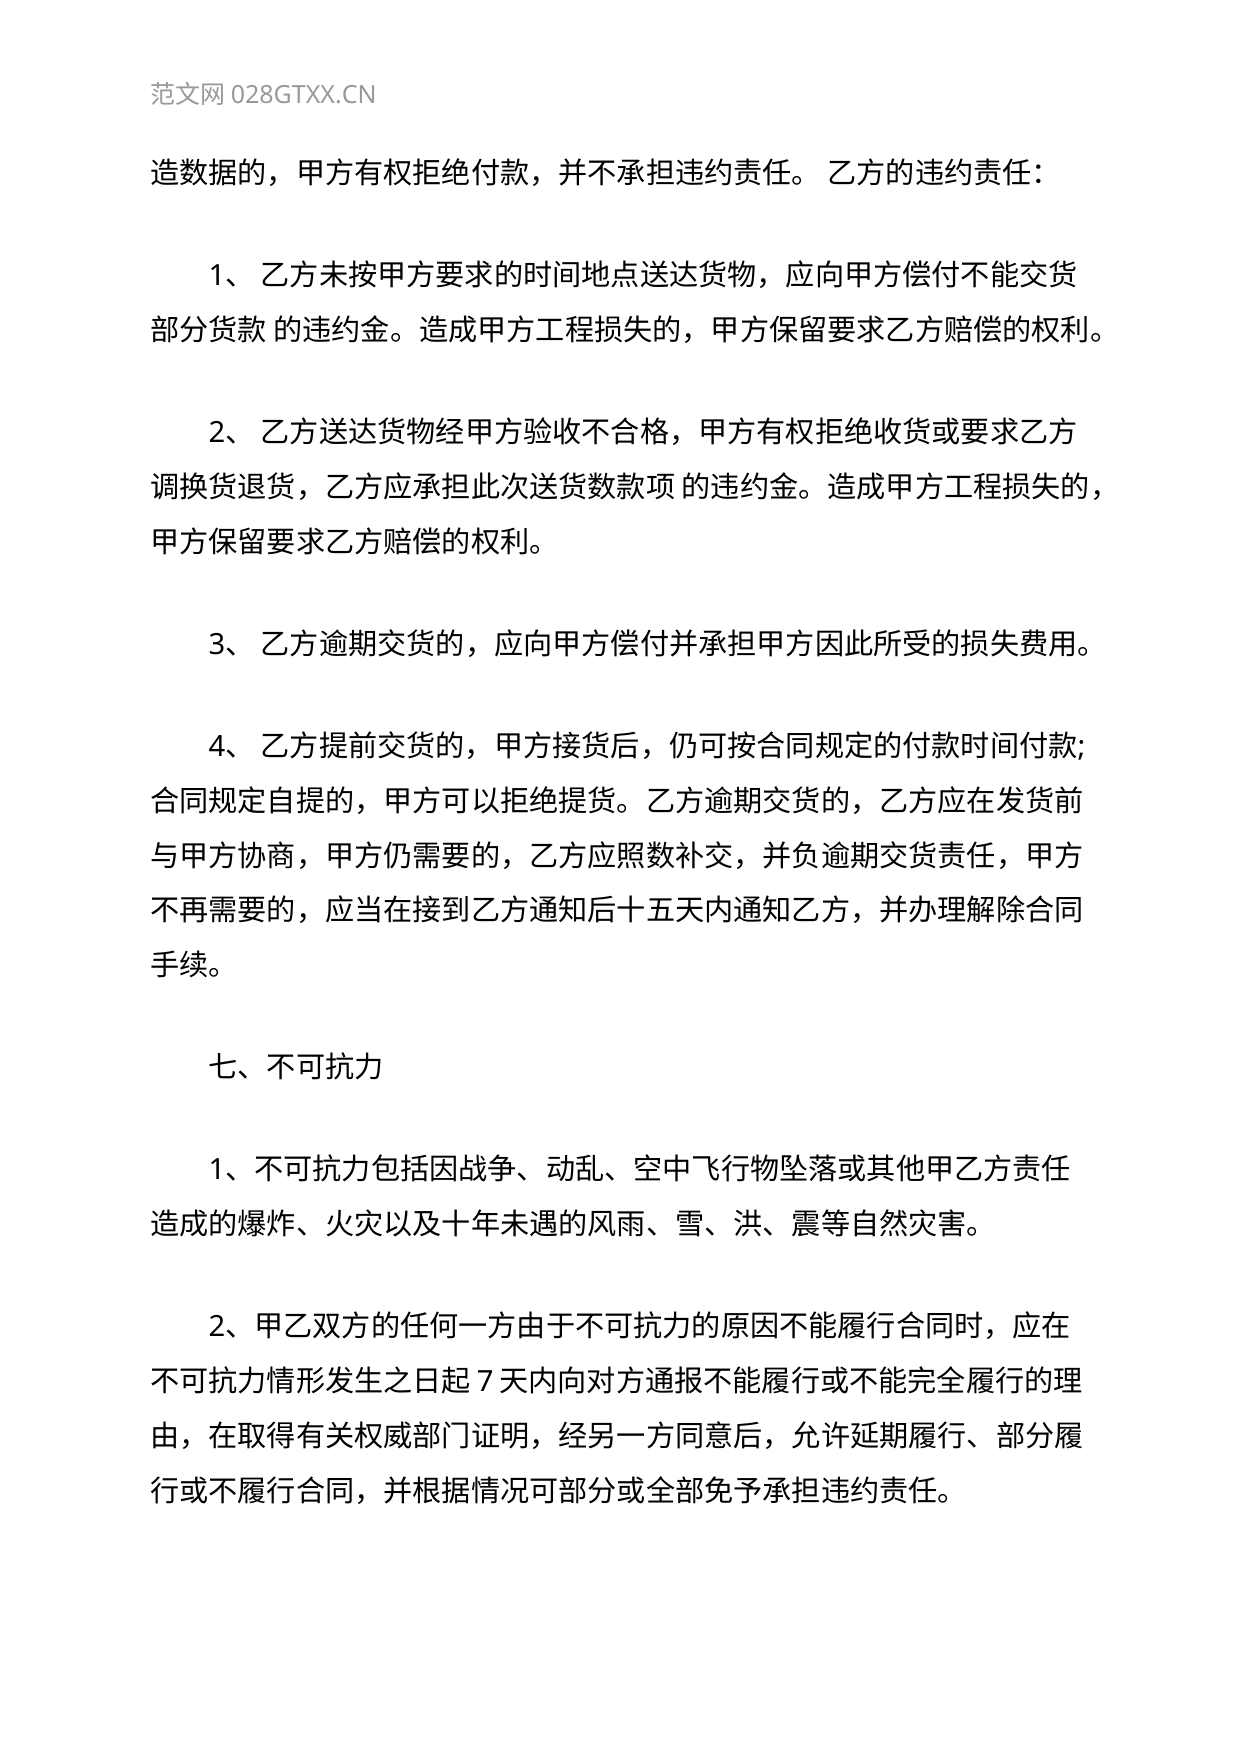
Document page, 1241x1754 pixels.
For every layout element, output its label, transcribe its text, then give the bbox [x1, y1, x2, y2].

text 1、不可抗力包括因战争、动乱、空中飞行物坠落或其他甲乙方责任造成的爆炸、火灾以及十年未遇的风雨、雪、洪、震等自然灾害。 [150, 1145, 1090, 1243]
text 1、 乙方未按甲方要求的时间地点送达货物，应向甲方偿付不能交货部分货款 的违约金。造成甲方工程损失的，甲方保留要求乙方赔偿的权利。 [150, 252, 1090, 349]
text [150, 150, 1090, 192]
text 2、 乙方送达货物经甲方验收不合格，甲方有权拒绝收货或要求乙方调换货退货，乙方应承担此次送货数款项 的违约金。造成甲方工程损失的，甲方保留要求乙方赔偿的权利。 [150, 408, 1090, 561]
text 七、不可抗力 [150, 1044, 1090, 1086]
text 3、 乙方逾期交货的，应向甲方偿付并承担甲方因此所受的损失费用。 [150, 620, 1090, 663]
text 2、甲乙双方的任何一方由于不可抗力的原因不能履行合同时，应在不可抗力情形发生之日起7天内向对方通报不能履行或不能完全履行的理由，在取得有关权威部门证明，经另一方同意后，允许延期履行、部分履行或不履行合同，并根据情况可部分或全部免予承担违约责任。 [150, 1302, 1090, 1509]
text 4、 乙方提前交货的，甲方接货后，仍可按合同规定的付款时间付款;合同规定自提的，甲方可以拒绝提货。乙方逾期交货的，乙方应在发货前与甲方协商，甲方仍需要的，乙方应照数补交，并负逾期交货责任，甲方不再需要的，应当在接到乙方通知后十五天内通知乙方，并办理解除合同手续。 [150, 722, 1090, 984]
